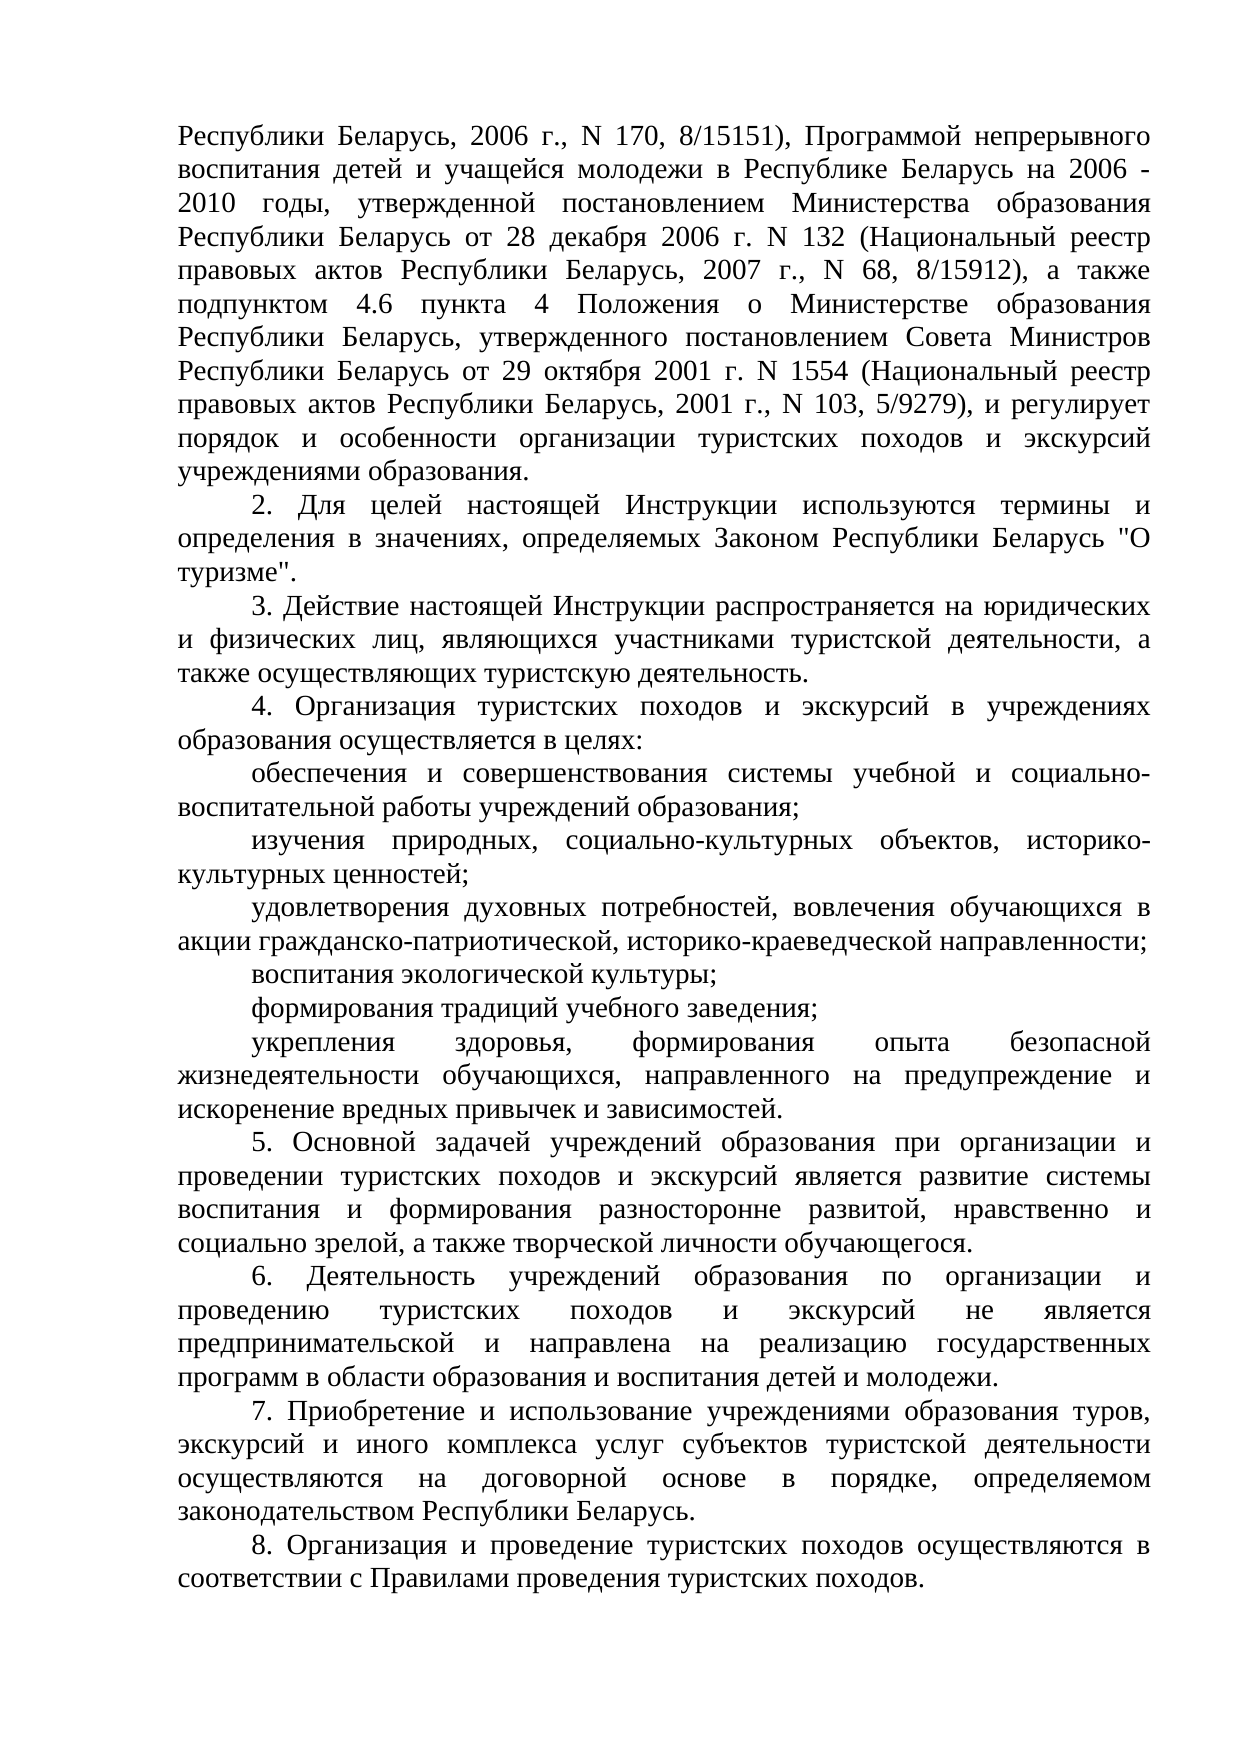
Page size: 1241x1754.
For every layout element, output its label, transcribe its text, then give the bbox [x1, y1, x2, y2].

text обеспечения и совершенствования системы учебной и социально-воспитательной работы учреждений образования; [177, 755, 1152, 822]
text 8. Организация и проведение туристских походов осуществляются в соответствии с Правилами проведения туристских походов. [177, 1527, 1152, 1594]
text 6. Деятельность учреждений образования по организации и проведению туристских походов и экскурсий не является предпринимательской и направлена на реализацию государственных программ в области образования и воспитания детей и молодежи. [177, 1258, 1152, 1393]
text 3. Действие настоящей Инструкции распространяется на юридических и физических лиц, являющихся участниками туристской деятельности, а также осуществляющих туристскую деятельность. [177, 588, 1152, 688]
text 4. Организация туристских походов и экскурсий в учреждениях образования осуществляется в целях: [177, 688, 1152, 755]
text воспитания экологической культуры; [177, 957, 1152, 990]
text 2. Для целей настоящей Инструкции используются термины и определения в значениях, определяемых Законом Республики Беларусь "О туризме". [177, 487, 1152, 588]
text формирования традиций учебного заведения; [177, 990, 1152, 1024]
text укрепления здоровья, формирования опыта безопасной жизнедеятельности обучающихся, направленного на предупреждение и искоренение вредных привычек и зависимостей. [177, 1024, 1152, 1124]
text изучения природных, социально-культурных объектов, историко-культурных ценностей; [177, 822, 1152, 889]
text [177, 118, 1152, 487]
text 7. Приобретение и использование учреждениями образования туров, экскурсий и иного комплекса услуг субъектов туристской деятельности осуществляются на договорной основе в порядке, определяемом законодательством Республики Беларусь. [177, 1393, 1152, 1527]
text удовлетворения духовных потребностей, вовлечения обучающихся в акции гражданско-патриотической, историко-краеведческой направленности; [177, 889, 1152, 957]
text 5. Основной задачей учреждений образования при организации и проведении туристских походов и экскурсий является развитие системы воспитания и формирования разносторонне развитой, нравственно и социально зрелой, а также творческой личности обучающегося. [177, 1124, 1152, 1258]
